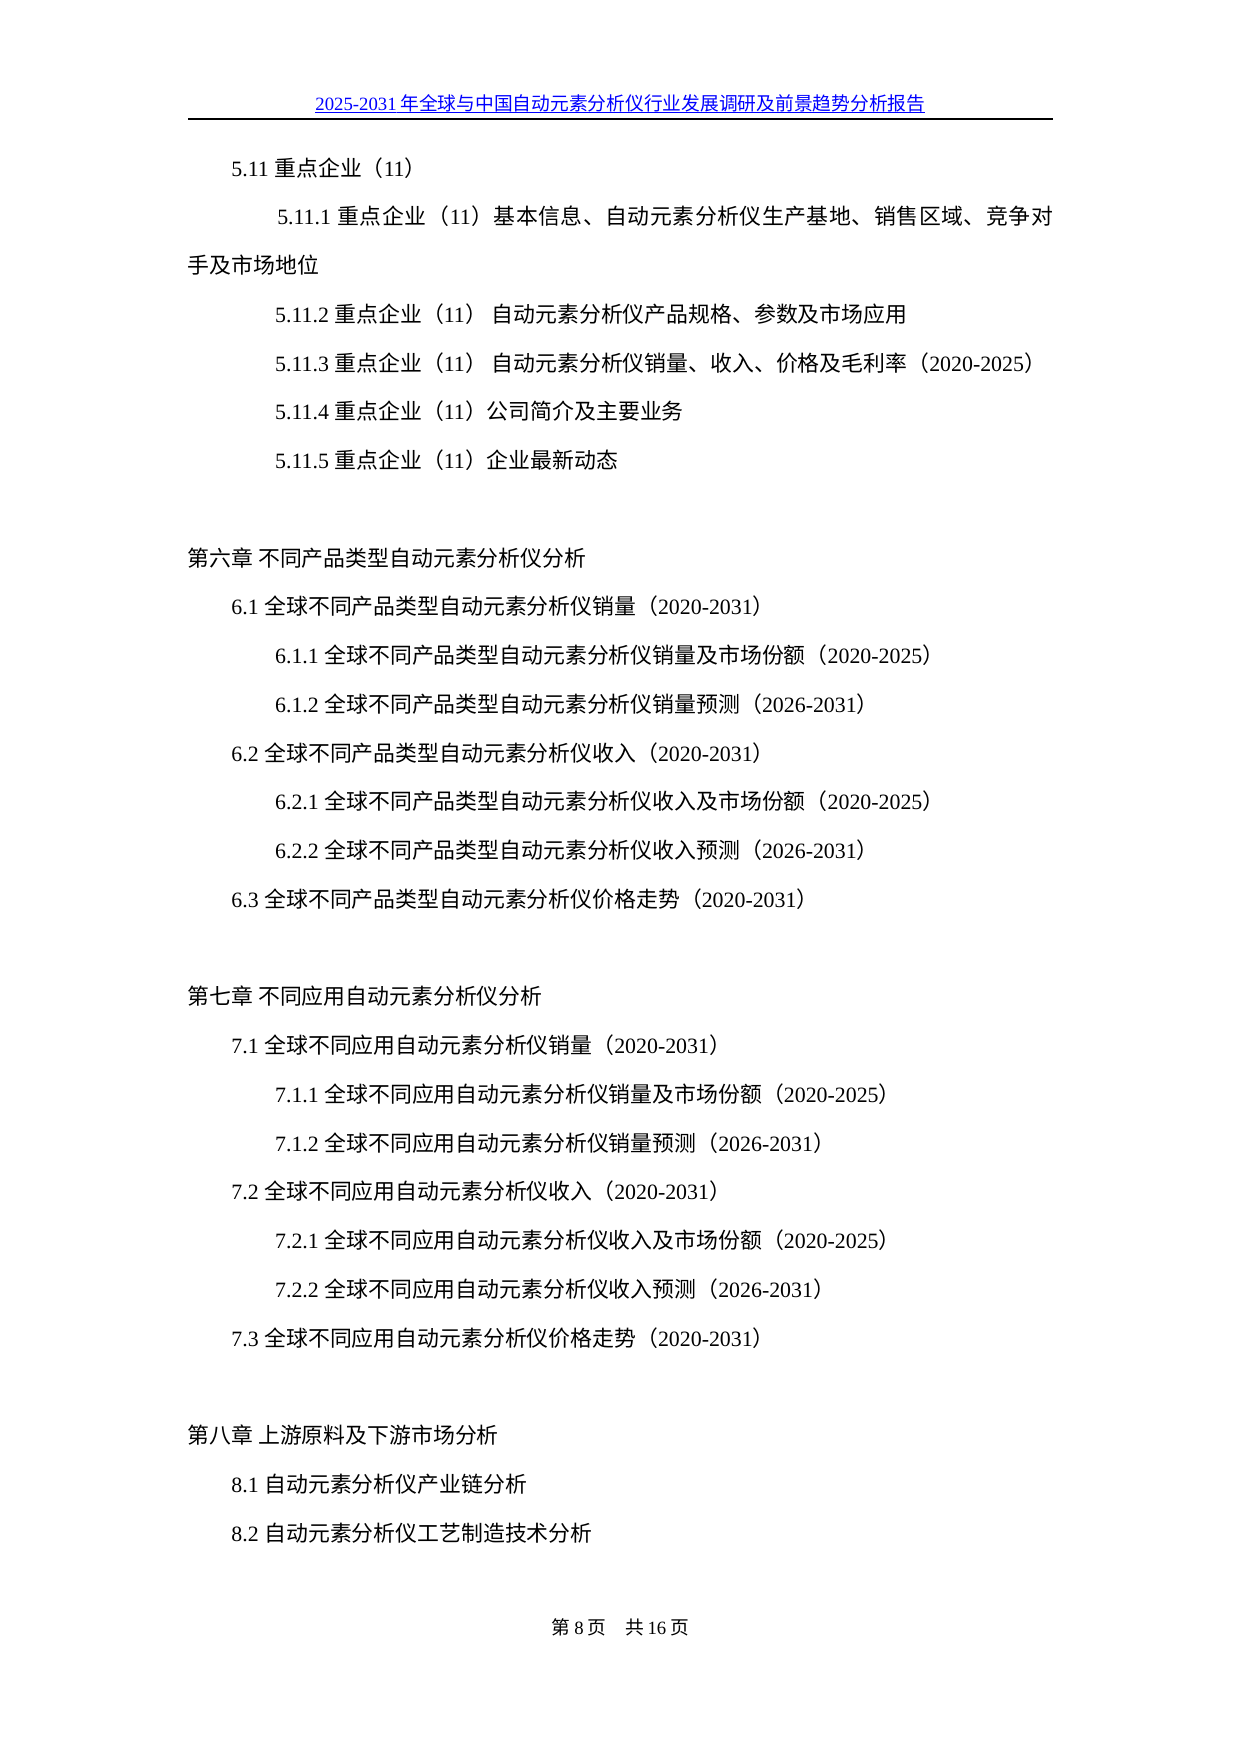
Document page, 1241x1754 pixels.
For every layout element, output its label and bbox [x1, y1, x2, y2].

text [187, 150, 1053, 1548]
